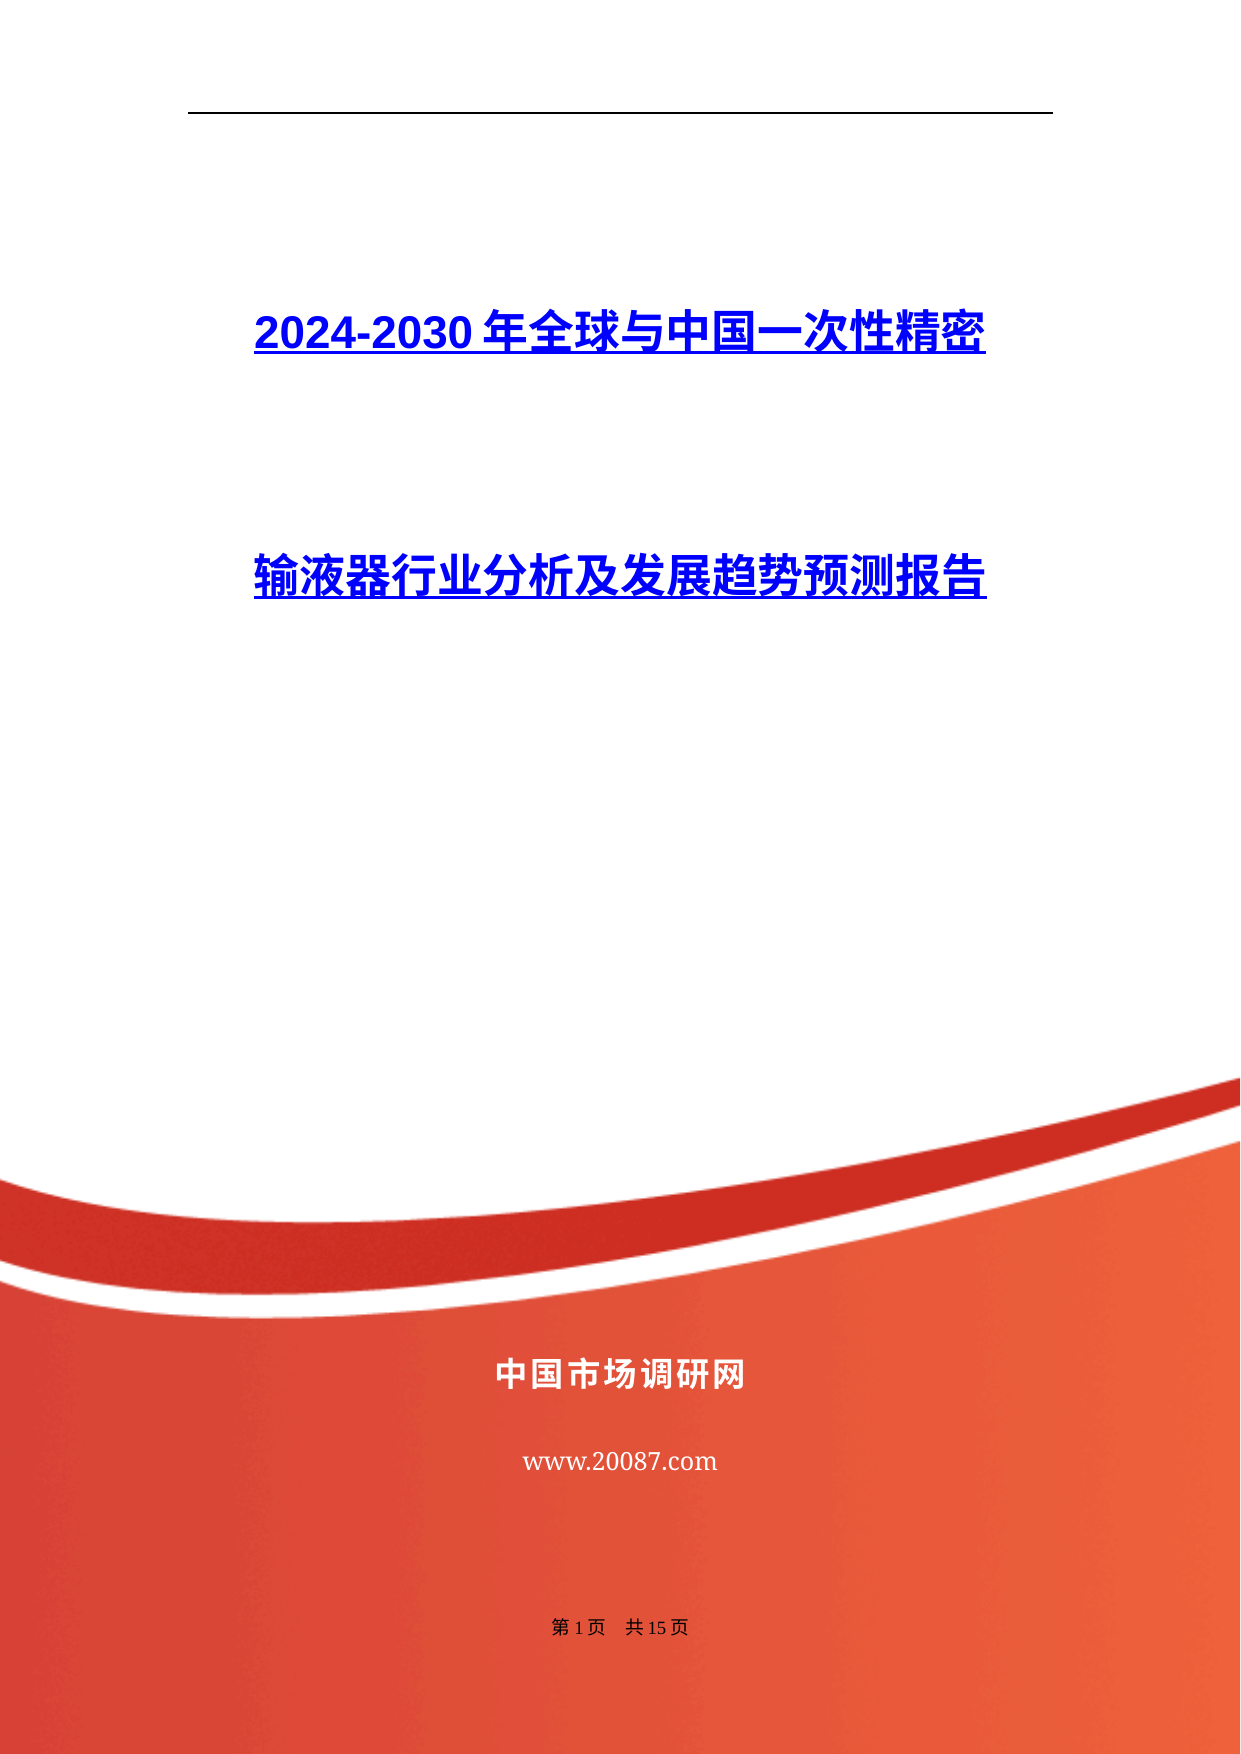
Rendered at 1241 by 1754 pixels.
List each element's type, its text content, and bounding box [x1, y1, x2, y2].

table_header 2024-2030年全球与中国一次性精密输液器行业分析及发展趋势预测报告 [188, 207, 1053, 773]
picture [0, 1006, 1241, 1754]
text www.20087.com [187, 1428, 1053, 1493]
subtitle 中国市场调研网 [187, 1339, 1053, 1404]
